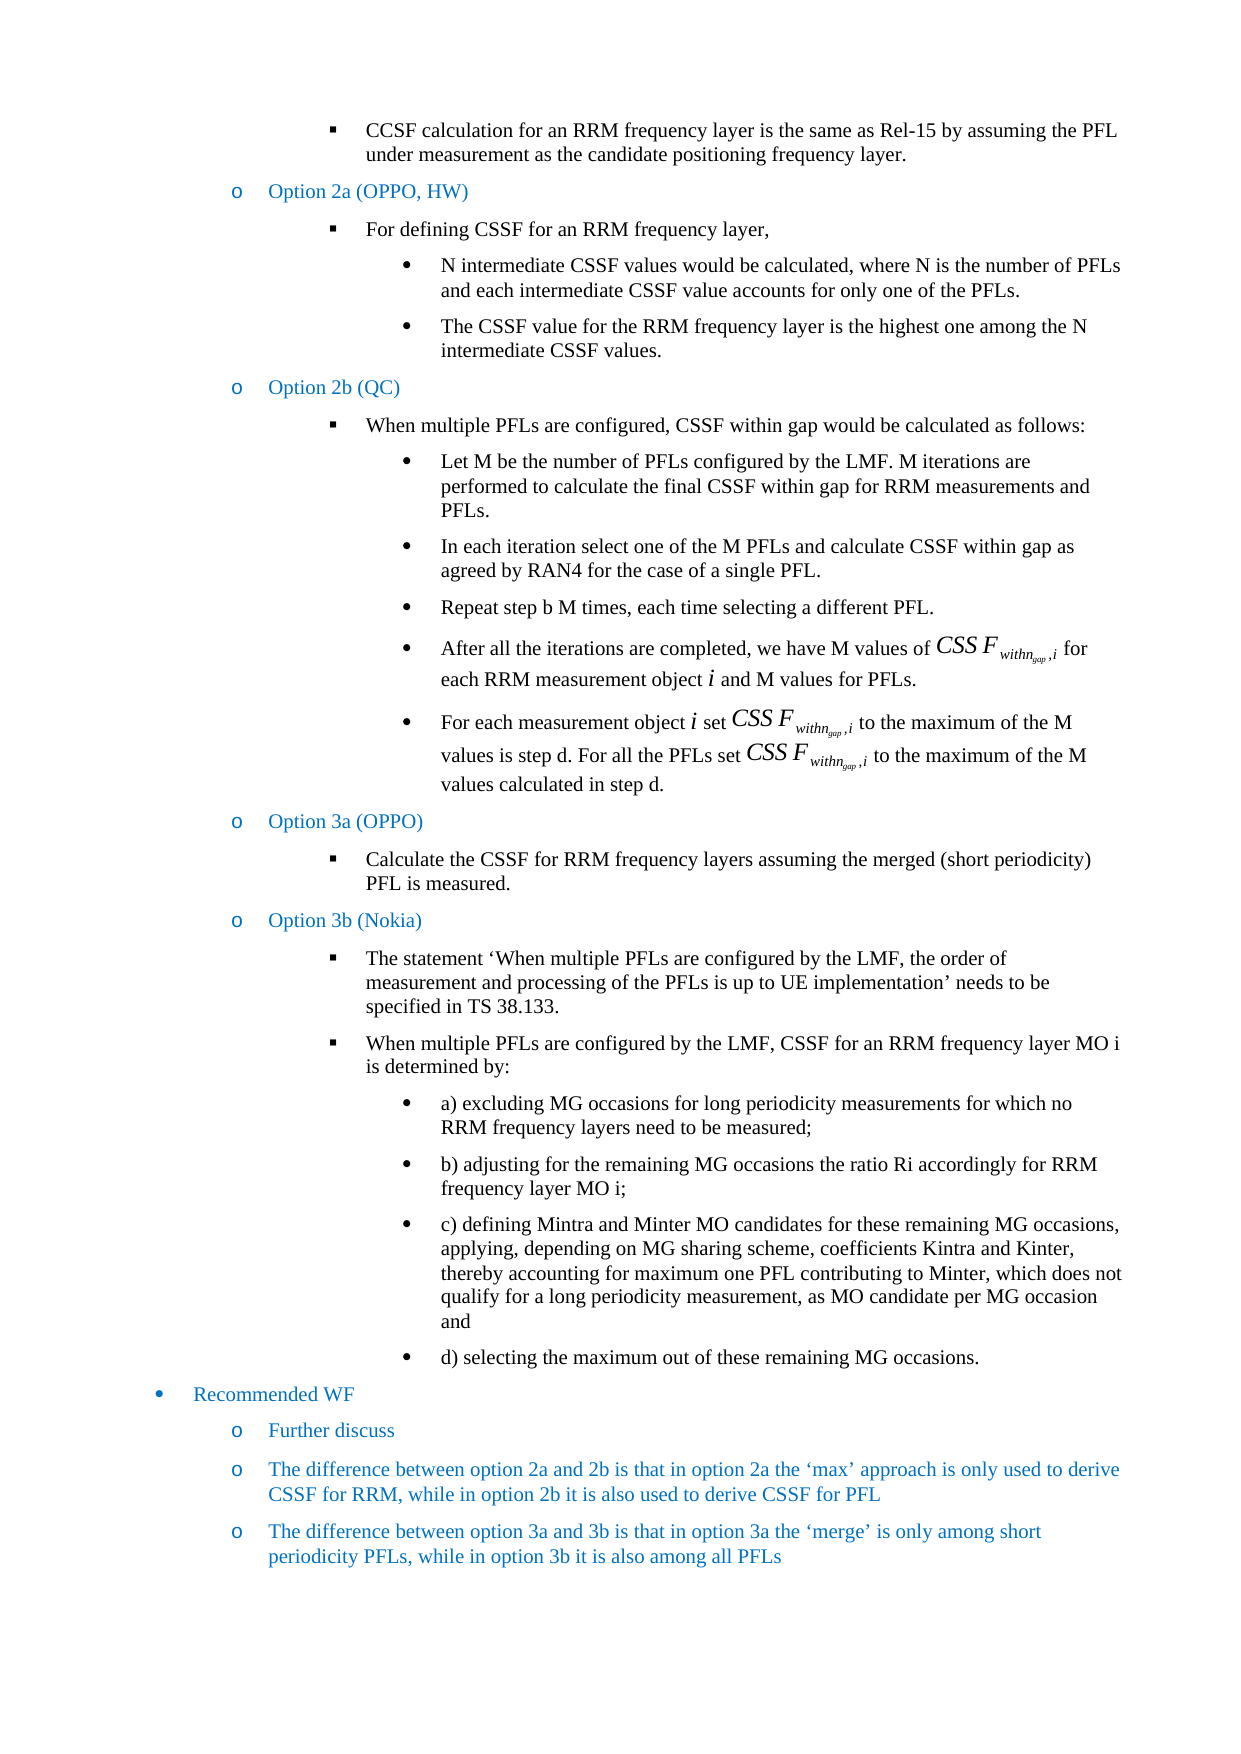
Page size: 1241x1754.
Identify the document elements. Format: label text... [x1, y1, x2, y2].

list Recommended WF [156, 1382, 1122, 1406]
list Let M be the number of PFLs configured by the LMF. M iterations are performed to calculate the final CSSF within gap for RRM measurements and PFLs. [403, 449, 1122, 522]
list Option 2a (OPPO, HW) [231, 179, 1122, 204]
list Option 2b (QC) [231, 375, 1122, 400]
list Calculate the CSSF for RRM frequency layers assuming the merged (short periodicity) PFL is measured. [328, 847, 1122, 895]
list In each iteration select one of the M PFLs and calculate CSSF within gap as agreed by RAN4 for the case of a single PFL. [403, 534, 1122, 582]
list The CSSF value for the RRM frequency layer is the highest one among the N intermediate CSSF values. [403, 314, 1122, 362]
list The difference between option 3a and 3b is that in option 3a the ‘merge’ is only among short periodicity PFLs, while in option 3b it is also among all PFLs [231, 1519, 1122, 1568]
list a) excluding MG occasions for long periodicity measurements for which no RRM frequency layers need to be measured; [403, 1091, 1122, 1139]
list c) defining Mintra and Minter MO candidates for these remaining MG occasions, applying, depending on MG sharing scheme, coefficients Kintra and Kinter, thereby accounting for maximum one PFL contributing to Minter, which does not qualify for a long periodicity measurement, as MO candidate per MG occasion and [403, 1212, 1122, 1333]
list CCSF calculation for an RRM frequency layer is the same as Rel-15 by assuming the PFL under measurement as the candidate positioning frequency layer. [328, 118, 1122, 166]
list For each measurement object set to the maximum of the M values is step d. For all the PFLs set to the maximum of the M values calculated in step d. [403, 705, 1122, 796]
list For defining CSSF for an RRM frequency layer, [328, 217, 1122, 241]
list When multiple PFLs are configured, CSSF within gap would be calculated as follows: [328, 413, 1122, 437]
list Repeat step b M times, each time selecting a different PFL. [403, 595, 1122, 619]
list After all the iterations are completed, we have M values of for each RRM measurement object and M values for PFLs. [403, 631, 1122, 692]
list The statement ‘When multiple PFLs are configured by the LMF, the order of measurement and processing of the PFLs is up to UE implementation’ needs to be specified in TS 38.133. [328, 946, 1122, 1018]
list The difference between option 2a and 2b is that in option 2a the ‘max’ approach is only used to derive CSSF for RRM, while in option 2b it is also used to derive CSSF for PFL [231, 1456, 1122, 1506]
list Option 3b (Nokia) [231, 907, 1122, 933]
list b) adjusting for the remaining MG occasions the ratio Ri accordingly for RRM frequency layer MO i; [403, 1152, 1122, 1200]
list Further discuss [231, 1418, 1122, 1444]
list Option 3a (OPPO) [231, 809, 1122, 834]
list When multiple PFLs are configured by the LMF, CSSF for an RRM frequency layer MO i is determined by: [328, 1030, 1122, 1078]
list N intermediate CSSF values would be calculated, where N is the number of PFLs and each intermediate CSSF value accounts for only one of the PFLs. [403, 253, 1122, 302]
list d) selecting the maximum out of these remaining MG occasions. [403, 1345, 1122, 1369]
